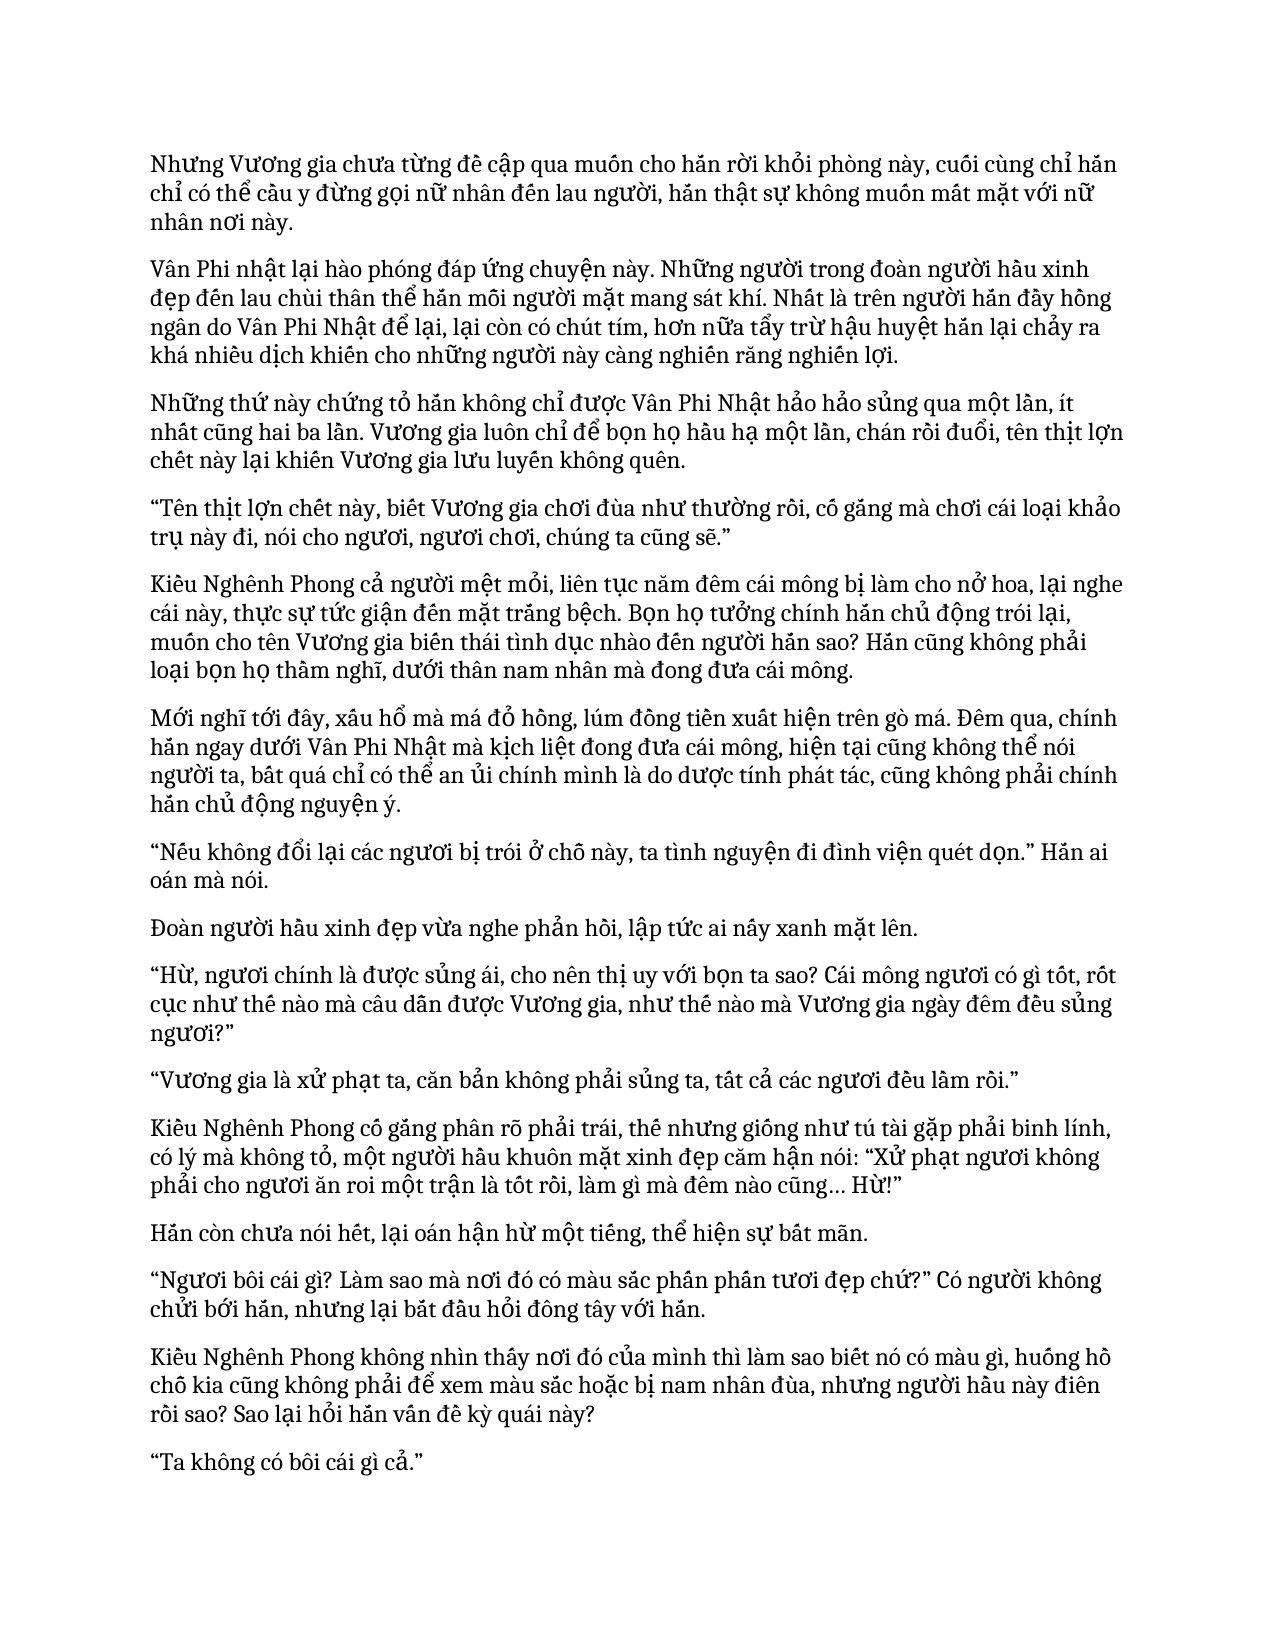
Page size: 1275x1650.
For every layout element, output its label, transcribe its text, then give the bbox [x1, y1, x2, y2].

text “Ngươi bôi cái gì? Làm sao mà nơi đó có màu sắc phấn phấn tươi đẹp chứ?” Có người không chửi bới hắn, nhưng lại bắt đầu hỏi đông tây với hắn. [150, 1266, 1125, 1324]
text “Tên thịt lợn chết này, biết Vương gia chơi đùa như thường rồi, cố gắng mà chơi cái loại khảo trụ này đi, nói cho ngươi, ngươi chơi, chúng ta cũng sẽ.” [150, 494, 1125, 551]
text Đoàn người hầu xinh đẹp vừa nghe phản hồi, lập tức ai nấy xanh mặt lên. [150, 914, 1125, 942]
text “Hừ, ngươi chính là được sủng ái, cho nên thị uy với bọn ta sao? Cái mông ngươi có gì tốt, rốt cục như thế nào mà câu dẫn được Vương gia, như thế nào mà Vương gia ngày đêm đều sủng ngươi?” [150, 961, 1125, 1047]
text Nhưng Vương gia chưa từng đề cập qua muốn cho hắn rời khỏi phòng này, cuối cùng chỉ hắn chỉ có thể cầu y đừng gọi nữ nhân đến lau người, hắn thật sự không muốn mất mặt với nữ nhân nơi này. [150, 150, 1125, 236]
text Vân Phi nhật lại hào phóng đáp ứng chuyện này. Những người trong đoàn người hầu xinh đẹp đến lau chùi thân thể hắn mỗi người mặt mang sát khí. Nhất là trên người hắn đầy hồng ngân do Vân Phi Nhật để lại, lại còn có chút tím, hơn nữa tẩy trừ hậu huyệt hắn lại chảy ra khá nhiều dịch khiến cho những người này càng nghiến răng nghiến lợi. [150, 255, 1125, 370]
text Hắn còn chưa nói hết, lại oán hận hừ một tiếng, thể hiện sự bất mãn. [150, 1219, 1125, 1247]
text Kiều Nghênh Phong cố gắng phân rõ phải trái, thế nhưng giống như tú tài gặp phải binh lính, có lý mà không tỏ, một người hầu khuôn mặt xinh đẹp căm hận nói: “Xử phạt ngươi không phải cho ngươi ăn roi một trận là tốt rồi, làm gì mà đêm nào cũng… Hừ!” [150, 1114, 1125, 1200]
text “Nếu không đổi lại các ngươi bị trói ở chỗ này, ta tình nguyện đi đình viện quét dọn.” Hắn ai oán mà nói. [150, 837, 1125, 895]
text “Vương gia là xử phạt ta, căn bản không phải sủng ta, tất cả các ngươi đều lầm rồi.” [150, 1066, 1125, 1095]
text “Ta không có bôi cái gì cả.” [150, 1447, 1125, 1476]
text Mới nghĩ tới đây, xấu hổ mà má đỏ hồng, lúm đồng tiền xuất hiện trên gò má. Đêm qua, chính hắn ngay dưới Vân Phi Nhật mà kịch liệt đong đưa cái mông, hiện tại cũng không thể nói người ta, bất quá chỉ có thể an ủi chính mình là do dược tính phát tác, cũng không phải chính hắn chủ động nguyện ý. [150, 704, 1125, 819]
text Kiều Nghênh Phong không nhìn thấy nơi đó của mình thì làm sao biết nó có màu gì, huống hồ chỗ kia cũng không phải để xem màu sắc hoặc bị nam nhân đùa, nhưng người hầu này điên rồi sao? Sao lại hỏi hắn vấn đề kỳ quái này? [150, 1342, 1125, 1429]
text Kiều Nghênh Phong cả người mệt mỏi, liên tục năm đêm cái mông bị làm cho nở hoa, lại nghe cái này, thực sự tức giận đến mặt trắng bệch. Bọn họ tưởng chính hắn chủ động trói lại, muốn cho tên Vương gia biến thái tình dục nhào đến người hắn sao? Hắn cũng không phải loại bọn họ thầm nghĩ, dưới thân nam nhân mà đong đưa cái mông. [150, 570, 1125, 685]
text Những thứ này chứng tỏ hắn không chỉ được Vân Phi Nhật hảo hảo sủng qua một lần, ít nhất cũng hai ba lần. Vương gia luôn chỉ để bọn họ hầu hạ một lần, chán rồi đuổi, tên thịt lợn chết này lại khiến Vương gia lưu luyến không quên. [150, 389, 1125, 475]
